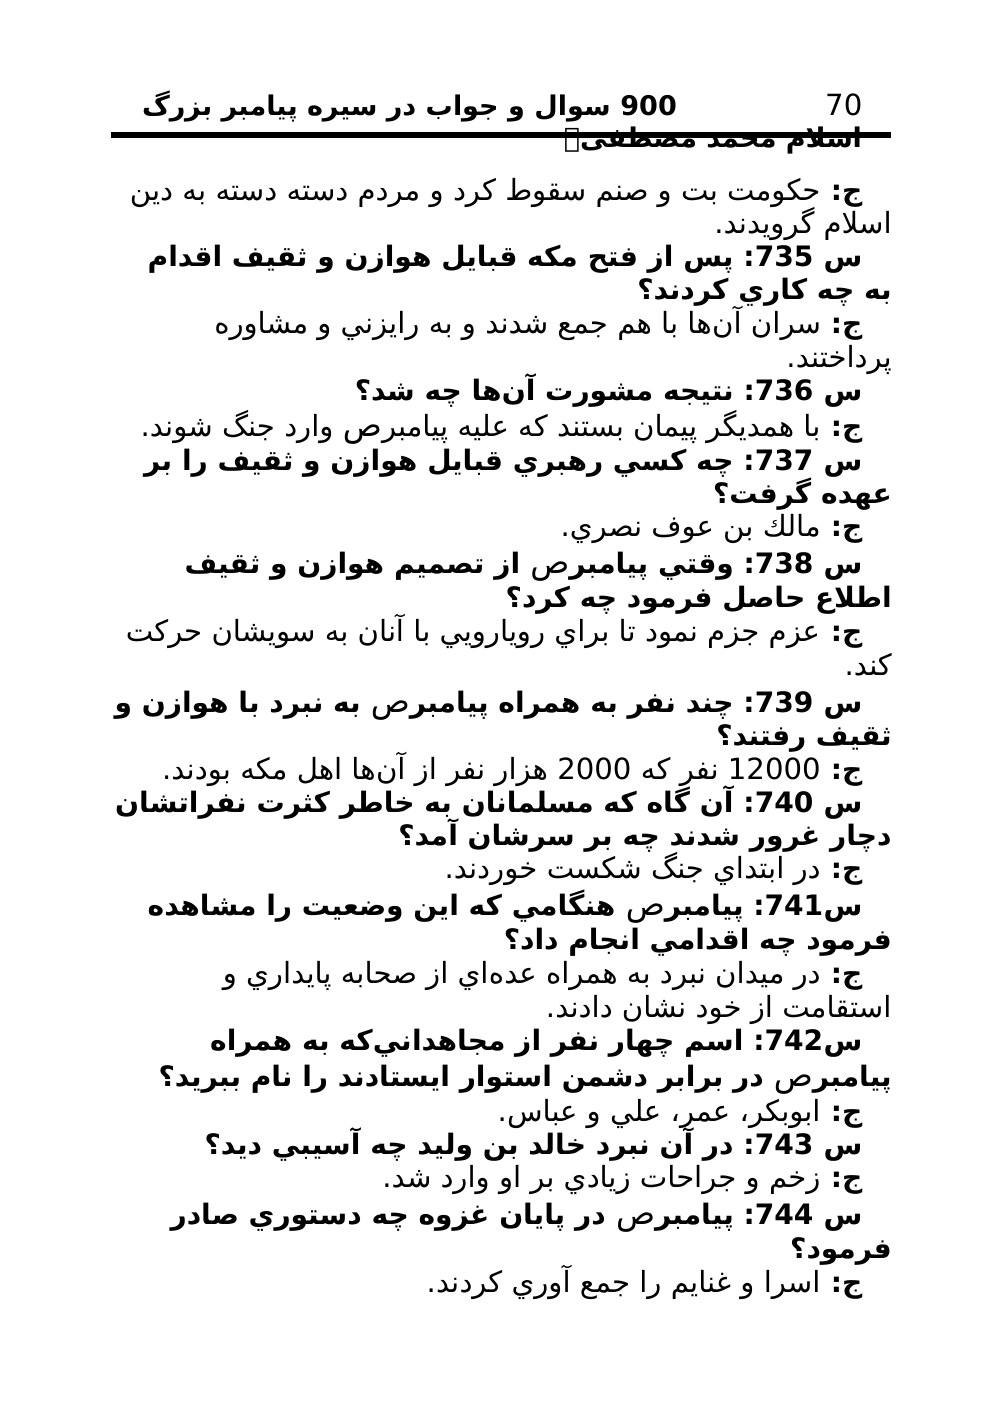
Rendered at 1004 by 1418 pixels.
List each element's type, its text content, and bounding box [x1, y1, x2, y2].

text س 738: وقتي پيامبرص از تصميم هوازن و ثقيف اطلاع حاصل فرمود چه كرد؟ [112, 544, 892, 614]
text ج: با همديگر پيمان بستند كه عليه پيامبرص وارد جنگ شوند. [112, 407, 892, 444]
text س 740: آن گاه كه مسلمانان به خاطر كثرت نفراتشان دچار غرور شدند چه بر سرشان آمد؟ [112, 786, 892, 852]
text س741: پيامبرص هنگامي كه اين وضعيت را مشاهده فرمود چه اقدامي انجام داد؟ [112, 886, 892, 956]
text ج: عزم جزم نمود تا براي رويارويي با آنان به سويشان حركت كند. [112, 614, 892, 682]
text ج: زخم و جراحات زيادي بر او وارد شد. [112, 1161, 892, 1195]
text س 739: چند نفر به همراه پيامبرص به نبرد با هوازن و ثقيف رفتند؟ [112, 682, 892, 752]
text ج: ابوبكر، عمر، علي و عباس. [112, 1094, 892, 1128]
text س 736: نتيجه مشورت آن‌ها چه شد؟ [112, 374, 892, 407]
text س 744: پيامبرص در پايان غزوه چه دستوري صادر فرمود؟ [112, 1195, 892, 1265]
text ج: سران آن‌ها با هم جمع شدند و به رايزني و مشاوره پرداختند. [112, 306, 892, 374]
text ج: 12000 نفر كه 2000 هزار نفر از آن‌ها اهل مكه بودند. [112, 752, 892, 786]
text س 743: در آن نبرد خالد بن وليد چه آسيبي ديد؟ [112, 1128, 892, 1161]
text س742: اسم چهار نفر از مجاهداني‌كه به همراه پيامبرص در برابر دشمن استوار ايستادند را نام ببريد؟ [112, 1024, 892, 1094]
text ج: در ابتداي جنگ شكست خوردند. [112, 852, 892, 886]
text ج: مالك بن عوف نصري. [112, 510, 892, 544]
text س 737: چه كسي رهبري قبايل هوازن و ثقيف را بر عهده گرفت؟ [112, 444, 892, 510]
text س 735: پس از فتح مكه قبايل هوازن و ثقيف اقدام به چه كاري كردند؟ [112, 241, 892, 306]
text ج: در ميدان نبرد به همراه عده‌اي از صحابه پايداري و استقامت از خود نشان دادند. [112, 956, 892, 1024]
text ج: حكومت بت و صنم سقوط كرد و مردم دسته دسته به دين اسلام گرويدند. [112, 173, 892, 241]
text ج: اسرا و غنايم را جمع آوري كردند. [112, 1265, 892, 1299]
